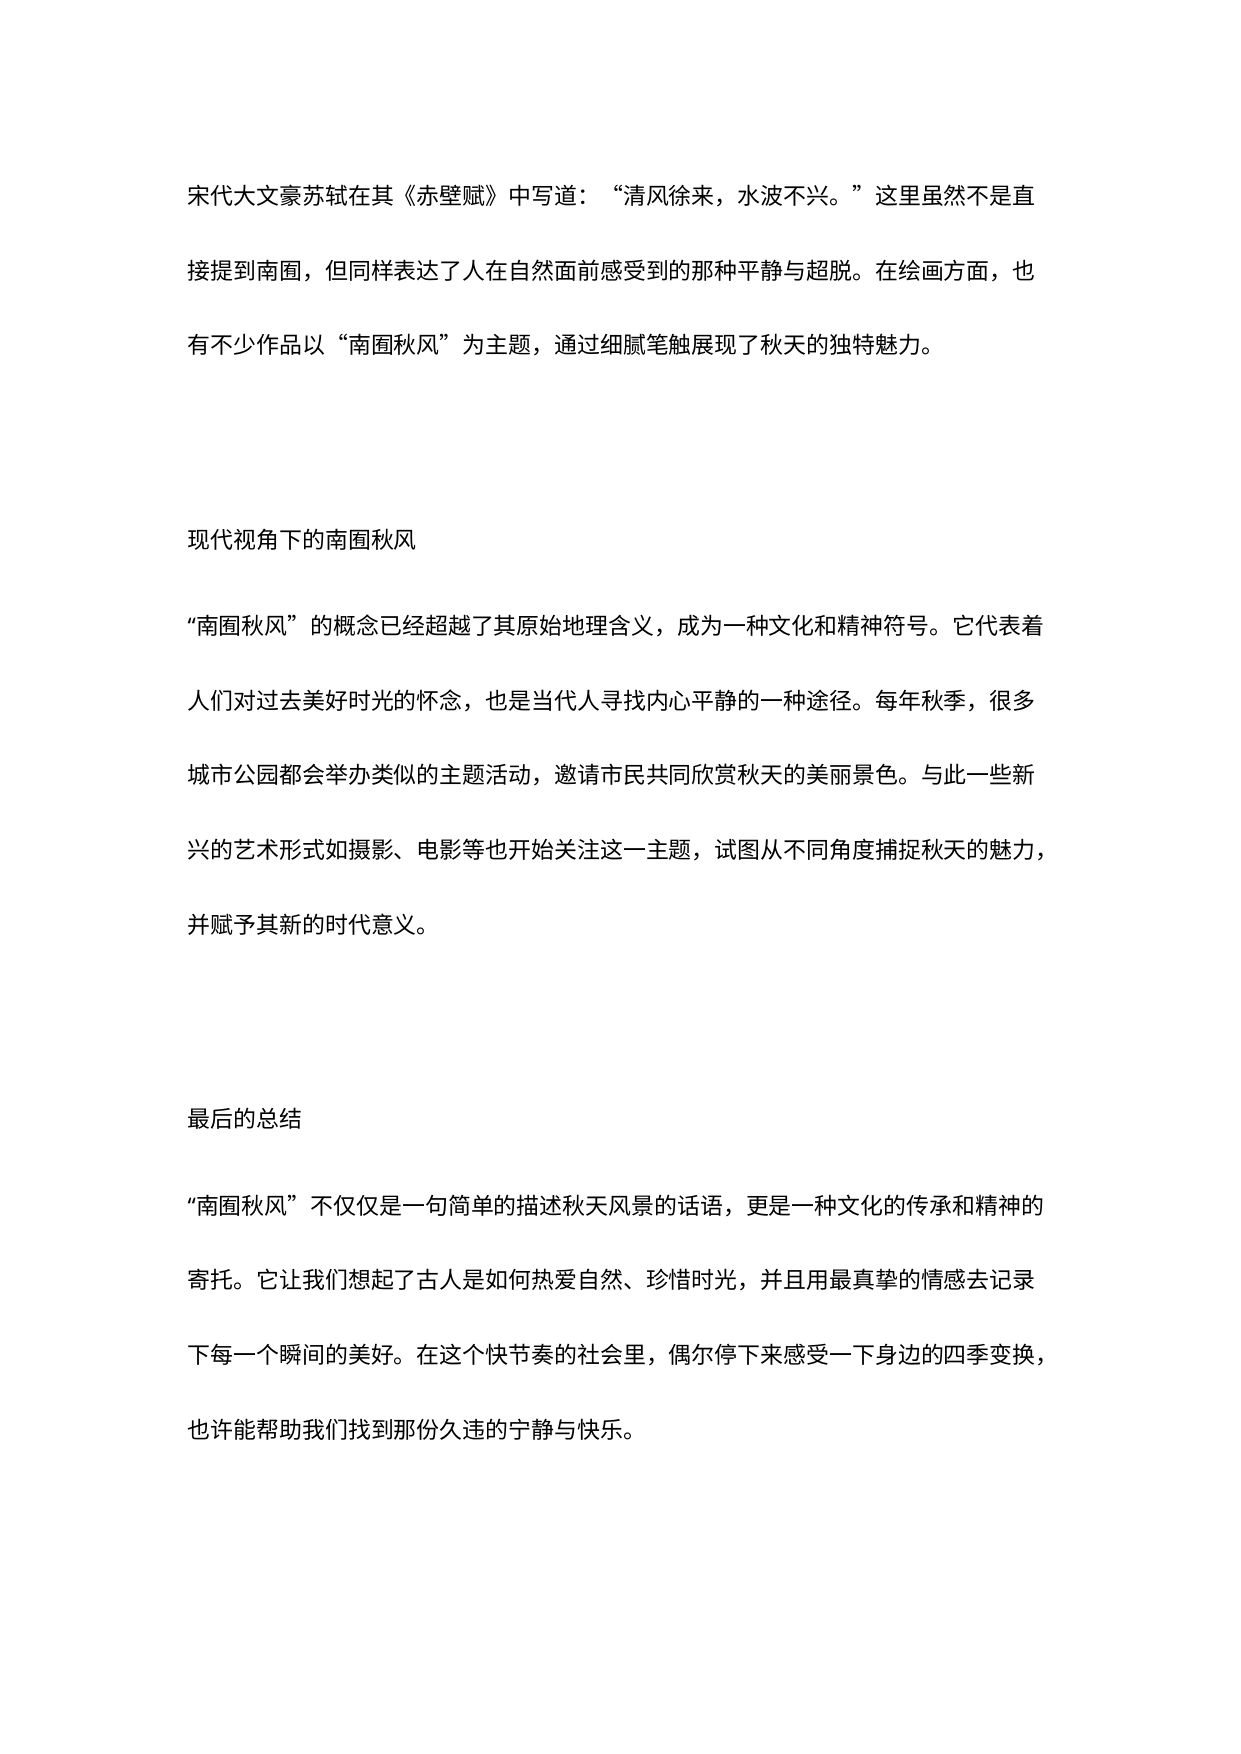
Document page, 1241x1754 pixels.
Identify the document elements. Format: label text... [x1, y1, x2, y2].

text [187, 162, 1053, 376]
text “南囿秋风”不仅仅是一句简单的描述秋天风景的话语，更是一种文化的传承和精神的寄托。它让我们想起了古人是如何热爱自然、珍惜时光，并且用最真挚的情感去记录下每一个瞬间的美好。在这个快节奏的社会里，偶尔停下来感受一下身边的四季变换，也许能帮助我们找到那份久违的宁静与快乐。 [187, 1172, 1053, 1461]
text 现代视角下的南囿秋风 [187, 506, 1053, 571]
text “南囿秋风”的概念已经超越了其原始地理含义，成为一种文化和精神符号。它代表着人们对过去美好时光的怀念，也是当代人寻找内心平静的一种途径。每年秋季，很多城市公园都会举办类似的主题活动，邀请市民共同欣赏秋天的美丽景色。与此一些新兴的艺术形式如摄影、电影等也开始关注这一主题，试图从不同角度捕捉秋天的魅力，并赋予其新的时代意义。 [187, 592, 1053, 956]
text 最后的总结 [187, 1085, 1053, 1150]
